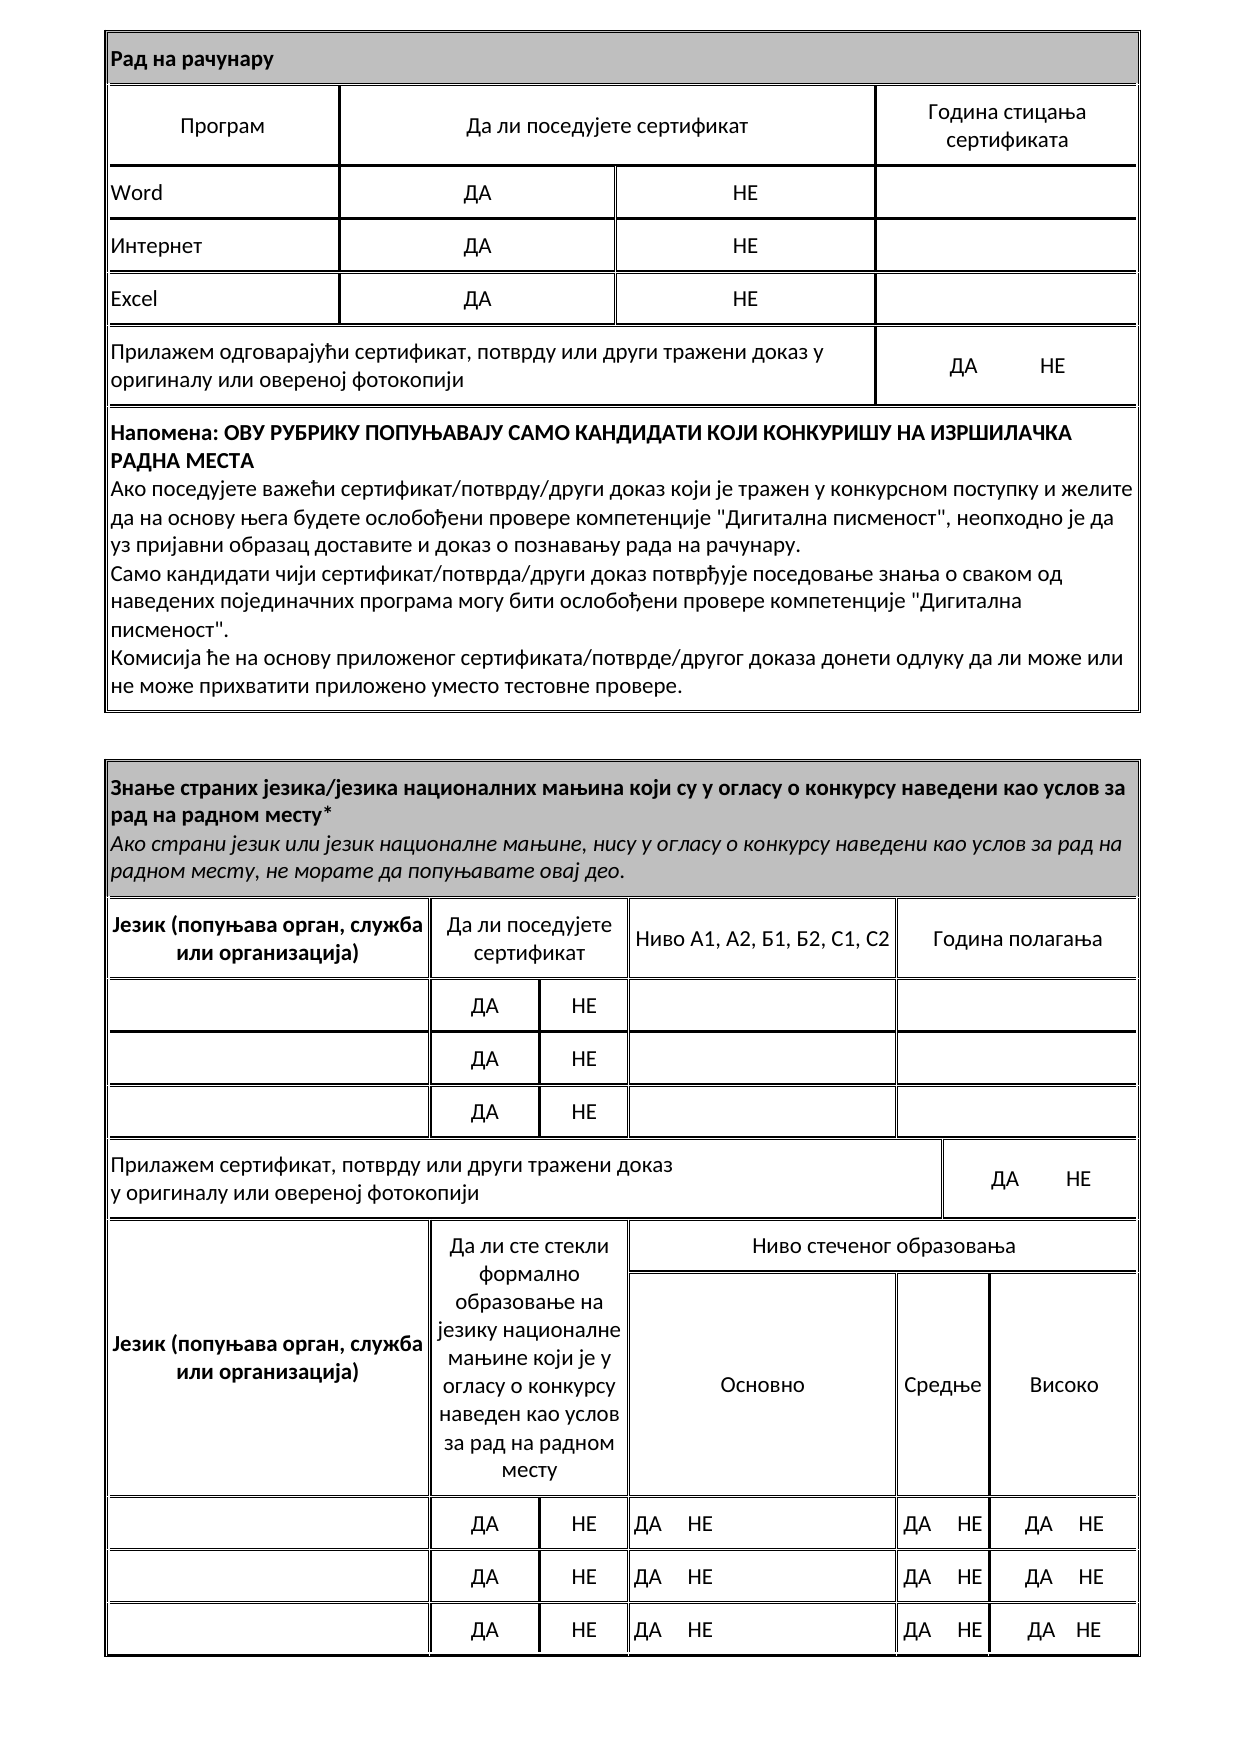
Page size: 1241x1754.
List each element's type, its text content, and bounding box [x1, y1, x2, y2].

table_cell [877, 217, 1138, 270]
table_cell [108, 1495, 428, 1548]
table_cell ДА [430, 1604, 539, 1654]
table_cell [630, 1033, 895, 1083]
table_header Знање страних језика/језика националних мањина који су у огласу о конкурсу наведени као услов за рад на радном месту* Ако страни језик или језик националне мањине, нису у огласу о конкурсу наведени као услов за рад на радном месту, не морате да попуњавате овај део. [108, 762, 1138, 896]
table_cell [877, 270, 1138, 323]
table_cell Да ли поседујете сертификат [341, 86, 874, 164]
table_cell Да ли поседујете сертификат [432, 899, 627, 977]
table_cell [106, 1601, 430, 1654]
table_cell ДА [432, 1033, 538, 1083]
table_cell Језик (попуњава орган, служба или организација) [108, 1217, 428, 1494]
table_cell [630, 1087, 895, 1136]
table_cell [108, 1083, 428, 1136]
table_cell Ниво А1, А2, Б1, Б2, C1, C2 [630, 899, 895, 977]
table_cell Прилажем сертификат, потврду или други тражени доказ у оригиналу или овереној фотокопији [108, 1136, 941, 1217]
table_cell ДА НЕ [896, 1604, 989, 1654]
table_cell Година полагања [896, 896, 1139, 977]
table_cell [898, 1030, 1138, 1083]
table_cell Да ли сте стекли формално образовање на језику националне мањине који је у огласу о конкурсу наведен као услов за рад на радном месту [432, 1221, 627, 1494]
table_cell ДА НЕ [898, 1551, 988, 1601]
table_cell Основно [630, 1274, 895, 1494]
table_cell [106, 1548, 430, 1601]
table_cell ДА НЕ [989, 1548, 1139, 1601]
table_cell ДА [432, 1498, 538, 1548]
table_cell Високо [991, 1270, 1138, 1494]
table_cell ДА НЕ [898, 1498, 988, 1548]
table_cell ДА НЕ [989, 1601, 1139, 1654]
table_cell НЕ [541, 1087, 627, 1136]
table_header Рад на рачунару [108, 33, 1138, 83]
table_cell ДА НЕ [629, 1604, 896, 1654]
table_cell [898, 1083, 1138, 1136]
table_cell ДА НЕ [877, 323, 1138, 404]
table_cell Програм [106, 83, 339, 164]
table_cell Интернет [108, 217, 338, 270]
table_cell НЕ [541, 1551, 627, 1601]
table_cell [896, 977, 1139, 1030]
table_cell НЕ [617, 274, 874, 323]
table_cell ДА [432, 980, 538, 1030]
table_cell НЕ [617, 220, 874, 270]
table_cell Word [108, 164, 338, 217]
table_cell Година стицања сертификата [875, 83, 1139, 164]
table_cell Ниво стеченог образовања [630, 1217, 1138, 1270]
table_cell Прилажем одговарајући сертификат, потврду или други тражени доказ у оригиналу или овереној фотокопији [108, 323, 874, 404]
table_cell НЕ [617, 167, 874, 217]
table_cell ДА НЕ [630, 1551, 895, 1601]
table_cell ДА [432, 1551, 538, 1601]
table_cell [106, 977, 430, 1030]
table_cell ДА [341, 274, 614, 323]
table_cell [877, 164, 1138, 217]
table_cell Средње [898, 1274, 988, 1494]
table_cell [108, 1030, 428, 1083]
table_cell ДА [341, 220, 614, 270]
table_cell ДА НЕ [630, 1498, 895, 1548]
table_cell Језик (попуњава орган, служба или организација) [106, 896, 430, 977]
table_cell НЕ [541, 980, 627, 1030]
table_cell НЕ [541, 1498, 627, 1548]
table_cell Excel [108, 270, 338, 323]
table_cell НЕ [539, 1604, 629, 1654]
table_cell ДА НЕ [944, 1136, 1138, 1217]
table_cell НЕ [541, 1033, 627, 1083]
table_cell ДА [341, 167, 614, 217]
table_cell ДА НЕ [991, 1495, 1138, 1548]
table_cell ДА [432, 1087, 538, 1136]
table_cell [630, 980, 895, 1030]
table_cell Напомена: ОВУ РУБРИКУ ПОПУЊАВАЈУ САМО КАНДИДАТИ КОЈИ КОНКУРИШУ НА ИЗРШИЛАЧКА РАДНА МЕСТА Ако поседујете важећи сертификат/потврду/други доказ који је тражен у конкурсном поступку и желите да на основу њега будете ослобођени провере компетенције "Дигитална писменост", неопходно је да уз пријавни образац доставите и доказ о познавању рада на рачунару. Само кандидати чији сертификат/потврда/други доказ потврђује поседовање знања о сваком од наведених појединачних програма могу бити ослобођени провере компетенције "Дигитална писменост". Комисија ће на основу приложеног сертификата/потврде/другог доказа донети одлуку да ли може или не може прихватити приложено уместо тестовне провере. [108, 404, 1138, 710]
